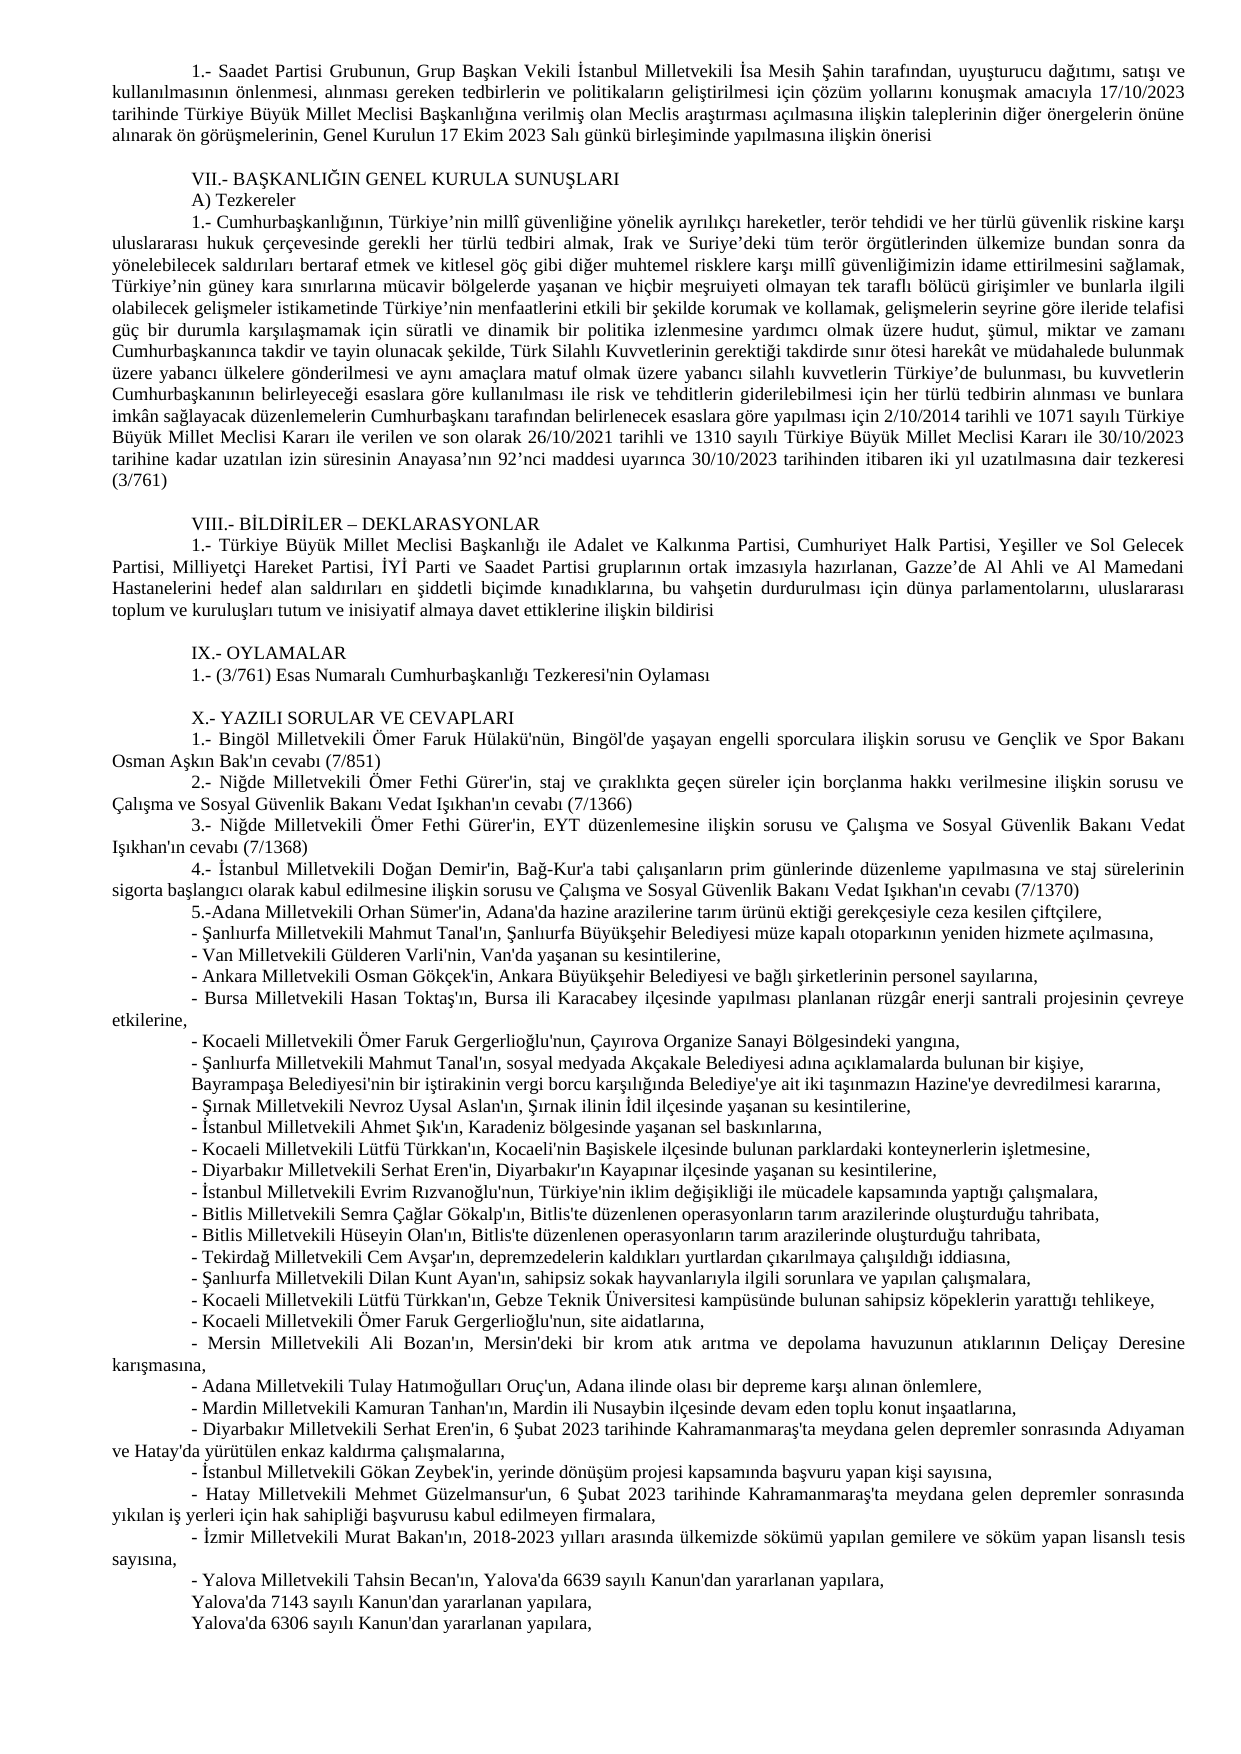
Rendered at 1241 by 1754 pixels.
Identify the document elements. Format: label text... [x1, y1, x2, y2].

text - Mardin Milletvekili Kamuran Tanhan'ın, Mardin ili Nusaybin ilçesinde devam eden toplu konut inşaatlarına, [112, 1397, 1187, 1418]
text - Hatay Milletvekili Mehmet Güzelmansur'un, 6 Şubat 2023 tarihinde Kahramanmaraş'ta meydana gelen depremler sonrasında yıkılan iş yerleri için hak sahipliği başvurusu kabul edilmeyen firmalara, [112, 1483, 1187, 1526]
text - Ankara Milletvekili Osman Gökçek'in, Ankara Büyükşehir Belediyesi ve bağlı şirketlerinin personel sayılarına, [112, 965, 1187, 987]
text Yalova'da 6306 sayılı Kanun'dan yararlanan yapılara, [112, 1612, 1187, 1634]
text - Şanlıurfa Milletvekili Mahmut Tanal'ın, sosyal medyada Akçakale Belediyesi adına açıklamalarda bulunan bir kişiye, [112, 1052, 1187, 1073]
text - Mersin Milletvekili Ali Bozan'ın, Mersin'deki bir krom atık arıtma ve depolama havuzunun atıklarının Deliçay Deresine karışmasına, [112, 1332, 1187, 1375]
text - Bitlis Milletvekili Semra Çağlar Gökalp'ın, Bitlis'te düzenlenen operasyonların tarım arazilerinde oluşturduğu tahribata, [112, 1202, 1187, 1224]
text VIII.- BİLDİRİLER – DEKLARASYONLAR [112, 512, 1187, 534]
text - İstanbul Milletvekili Ahmet Şık'ın, Karadeniz bölgesinde yaşanan sel baskınlarına, [112, 1116, 1187, 1138]
text - Tekirdağ Milletvekili Cem Avşar'ın, depremzedelerin kaldıkları yurtlardan çıkarılmaya çalışıldığı iddiasına, [112, 1246, 1187, 1267]
text - Şırnak Milletvekili Nevroz Uysal Aslan'ın, Şırnak ilinin İdil ilçesinde yaşanan su kesintilerine, [112, 1095, 1187, 1116]
text - Kocaeli Milletvekili Lütfü Türkkan'ın, Kocaeli'nin Başiskele ilçesinde bulunan parklardaki konteynerlerin işletmesine, [112, 1138, 1187, 1159]
text VII.- BAŞKANLIĞIN GENEL KURULA SUNUŞLARI [112, 167, 1187, 189]
text - Şanlıurfa Milletvekili Dilan Kunt Ayan'ın, sahipsiz sokak hayvanlarıyla ilgili sorunlara ve yapılan çalışmalara, [112, 1267, 1187, 1289]
text - Bursa Milletvekili Hasan Toktaş'ın, Bursa ili Karacabey ilçesinde yapılması planlanan rüzgâr enerji santrali projesinin çevreye etkilerine, [112, 987, 1187, 1030]
text - Diyarbakır Milletvekili Serhat Eren'in, 6 Şubat 2023 tarihinde Kahramanmaraş'ta meydana gelen depremler sonrasında Adıyaman ve Hatay'da yürütülen enkaz kaldırma çalışmalarına, [112, 1418, 1187, 1461]
text Yalova'da 7143 sayılı Kanun'dan yararlanan yapılara, [112, 1591, 1187, 1612]
text - Şanlıurfa Milletvekili Mahmut Tanal'ın, Şanlıurfa Büyükşehir Belediyesi müze kapalı otoparkının yeniden hizmete açılmasına, [112, 922, 1187, 944]
text - Kocaeli Milletvekili Lütfü Türkkan'ın, Gebze Teknik Üniversitesi kampüsünde bulunan sahipsiz köpeklerin yarattığı tehlikeye, [112, 1289, 1187, 1310]
text 4.- İstanbul Milletvekili Doğan Demir'in, Bağ-Kur'a tabi çalışanların prim günlerinde düzenleme yapılmasına ve staj sürelerinin sigorta başlangıcı olarak kabul edilmesine ilişkin sorusu ve Çalışma ve Sosyal Güvenlik Bakanı Vedat Işıkhan'ın cevabı (7/1370) [112, 857, 1187, 901]
text - Bitlis Milletvekili Hüseyin Olan'ın, Bitlis'te düzenlenen operasyonların tarım arazilerinde oluşturduğu tahribata, [112, 1224, 1187, 1246]
text X.- YAZILI SORULAR VE CEVAPLARI [112, 707, 1187, 728]
text - Diyarbakır Milletvekili Serhat Eren'in, Diyarbakır'ın Kayapınar ilçesinde yaşanan su kesintilerine, [112, 1159, 1187, 1181]
text - Yalova Milletvekili Tahsin Becan'ın, Yalova'da 6639 sayılı Kanun'dan yararlanan yapılara, [112, 1569, 1187, 1591]
text Bayrampaşa Belediyesi'nin bir iştirakinin vergi borcu karşılığında Belediye'ye ait iki taşınmazın Hazine'ye devredilmesi kararına, [112, 1073, 1187, 1095]
text A) Tezkereler [112, 189, 1187, 211]
text 1.- Türkiye Büyük Millet Meclisi Başkanlığı ile Adalet ve Kalkınma Partisi, Cumhuriyet Halk Partisi, Yeşiller ve Sol Gelecek Partisi, Milliyetçi Hareket Partisi, İYİ Parti ve Saadet Partisi gruplarının ortak imzasıyla hazırlanan, Gazze’de Al Ahli ve Al Mamedani Hastanelerini hedef alan saldırıları en şiddetli biçimde kınadıklarına, bu vahşetin durdurulması için dünya parlamentolarını, uluslararası toplum ve kuruluşları tutum ve inisiyatif almaya davet ettiklerine ilişkin bildirisi [112, 534, 1187, 620]
text - Van Milletvekili Gülderen Varli'nin, Van'da yaşanan su kesintilerine, [112, 944, 1187, 965]
text 3.- Niğde Milletvekili Ömer Fethi Gürer'in, EYT düzenlemesine ilişkin sorusu ve Çalışma ve Sosyal Güvenlik Bakanı Vedat Işıkhan'ın cevabı (7/1368) [112, 814, 1187, 857]
text 1.- Bingöl Milletvekili Ömer Faruk Hülakü'nün, Bingöl'de yaşayan engelli sporculara ilişkin sorusu ve Gençlik ve Spor Bakanı Osman Aşkın Bak'ın cevabı (7/851) [112, 728, 1187, 771]
text 2.- Niğde Milletvekili Ömer Fethi Gürer'in, staj ve çıraklıkta geçen süreler için borçlanma hakkı verilmesine ilişkin sorusu ve Çalışma ve Sosyal Güvenlik Bakanı Vedat Işıkhan'ın cevabı (7/1366) [112, 771, 1187, 814]
text 5.-Adana Milletvekili Orhan Sümer'in, Adana'da hazine arazilerine tarım ürünü ektiği gerekçesiyle ceza kesilen çiftçilere, [112, 901, 1187, 922]
text 1.- Saadet Partisi Grubunun, Grup Başkan Vekili İstanbul Milletvekili İsa Mesih Şahin tarafından, uyuşturucu dağıtımı, satışı ve kullanılmasının önlenmesi, alınması gereken tedbirlerin ve politikaların geliştirilmesi için çözüm yollarını konuşmak amacıyla 17/10/2023 tarihinde Türkiye Büyük Millet Meclisi Başkanlığına verilmiş olan Meclis araştırması açılmasına ilişkin taleplerinin diğer önergelerin önüne alınarak ön görüşmelerinin, Genel Kurulun 17 Ekim 2023 Salı günkü birleşiminde yapılmasına ilişkin önerisi [112, 60, 1187, 146]
text - Kocaeli Milletvekili Ömer Faruk Gergerlioğlu'nun, Çayırova Organize Sanayi Bölgesindeki yangına, [112, 1030, 1187, 1052]
text 1.- (3/761) Esas Numaralı Cumhurbaşkanlığı Tezkeresi'nin Oylaması [112, 663, 1187, 685]
text - Kocaeli Milletvekili Ömer Faruk Gergerlioğlu'nun, site aidatlarına, [112, 1310, 1187, 1332]
text - İstanbul Milletvekili Evrim Rızvanoğlu'nun, Türkiye'nin iklim değişikliği ile mücadele kapsamında yaptığı çalışmalara, [112, 1181, 1187, 1202]
text - İstanbul Milletvekili Gökan Zeybek'in, yerinde dönüşüm projesi kapsamında başvuru yapan kişi sayısına, [112, 1461, 1187, 1483]
text 1.- Cumhurbaşkanlığının, Türkiye’nin millî güvenliğine yönelik ayrılıkçı hareketler, terör tehdidi ve her türlü güvenlik riskine karşı uluslararası hukuk çerçevesinde gerekli her türlü tedbiri almak, Irak ve Suriye’deki tüm terör örgütlerinden ülkemize bundan sonra da yönelebilecek saldırıları bertaraf etmek ve kitlesel göç gibi diğer muhtemel risklere karşı millî güvenliğimizin idame ettirilmesini sağlamak, Türkiye’nin güney kara sınırlarına mücavir bölgelerde yaşanan ve hiçbir meşruiyeti olmayan tek taraflı bölücü girişimler ve bunlarla ilgili olabilecek gelişmeler istikametinde Türkiye’nin menfaatlerini etkili bir şekilde korumak ve kollamak, gelişmelerin seyrine göre ileride telafisi güç bir durumla karşılaşmamak için süratli ve dinamik bir politika izlenmesine yardımcı olmak üzere hudut, şümul, miktar ve zamanı Cumhurbaşkanınca takdir ve tayin olunacak şekilde, Türk Silahlı Kuvvetlerinin gerektiği takdirde sınır ötesi harekât ve müdahalede bulunmak üzere yabancı ülkelere gönderilmesi ve aynı amaçlara matuf olmak üzere yabancı silahlı kuvvetlerin Türkiye’de bulunması, bu kuvvetlerin Cumhurbaşkanının belirleyeceği esaslara göre kullanılması ile risk ve tehditlerin giderilebilmesi için her türlü tedbirin alınması ve bunlara imkân sağlayacak düzenlemelerin Cumhurbaşkanı tarafından belirlenecek esaslara göre yapılması için 2/10/2014 tarihli ve 1071 sayılı Türkiye Büyük Millet Meclisi Kararı ile verilen ve son olarak 26/10/2021 tarihli ve 1310 sayılı Türkiye Büyük Millet Meclisi Kararı ile 30/10/2023 tarihine kadar uzatılan izin süresinin Anayasa’nın 92’nci maddesi uyarınca 30/10/2023 tarihinden itibaren iki yıl uzatılmasına dair tezkeresi (3/761) [112, 211, 1187, 491]
text IX.- OYLAMALAR [112, 642, 1187, 663]
text - Adana Milletvekili Tulay Hatımoğulları Oruç'un, Adana ilinde olası bir depreme karşı alınan önlemlere, [112, 1375, 1187, 1397]
text - İzmir Milletvekili Murat Bakan'ın, 2018-2023 yılları arasında ülkemizde sökümü yapılan gemilere ve söküm yapan lisanslı tesis sayısına, [112, 1526, 1187, 1569]
